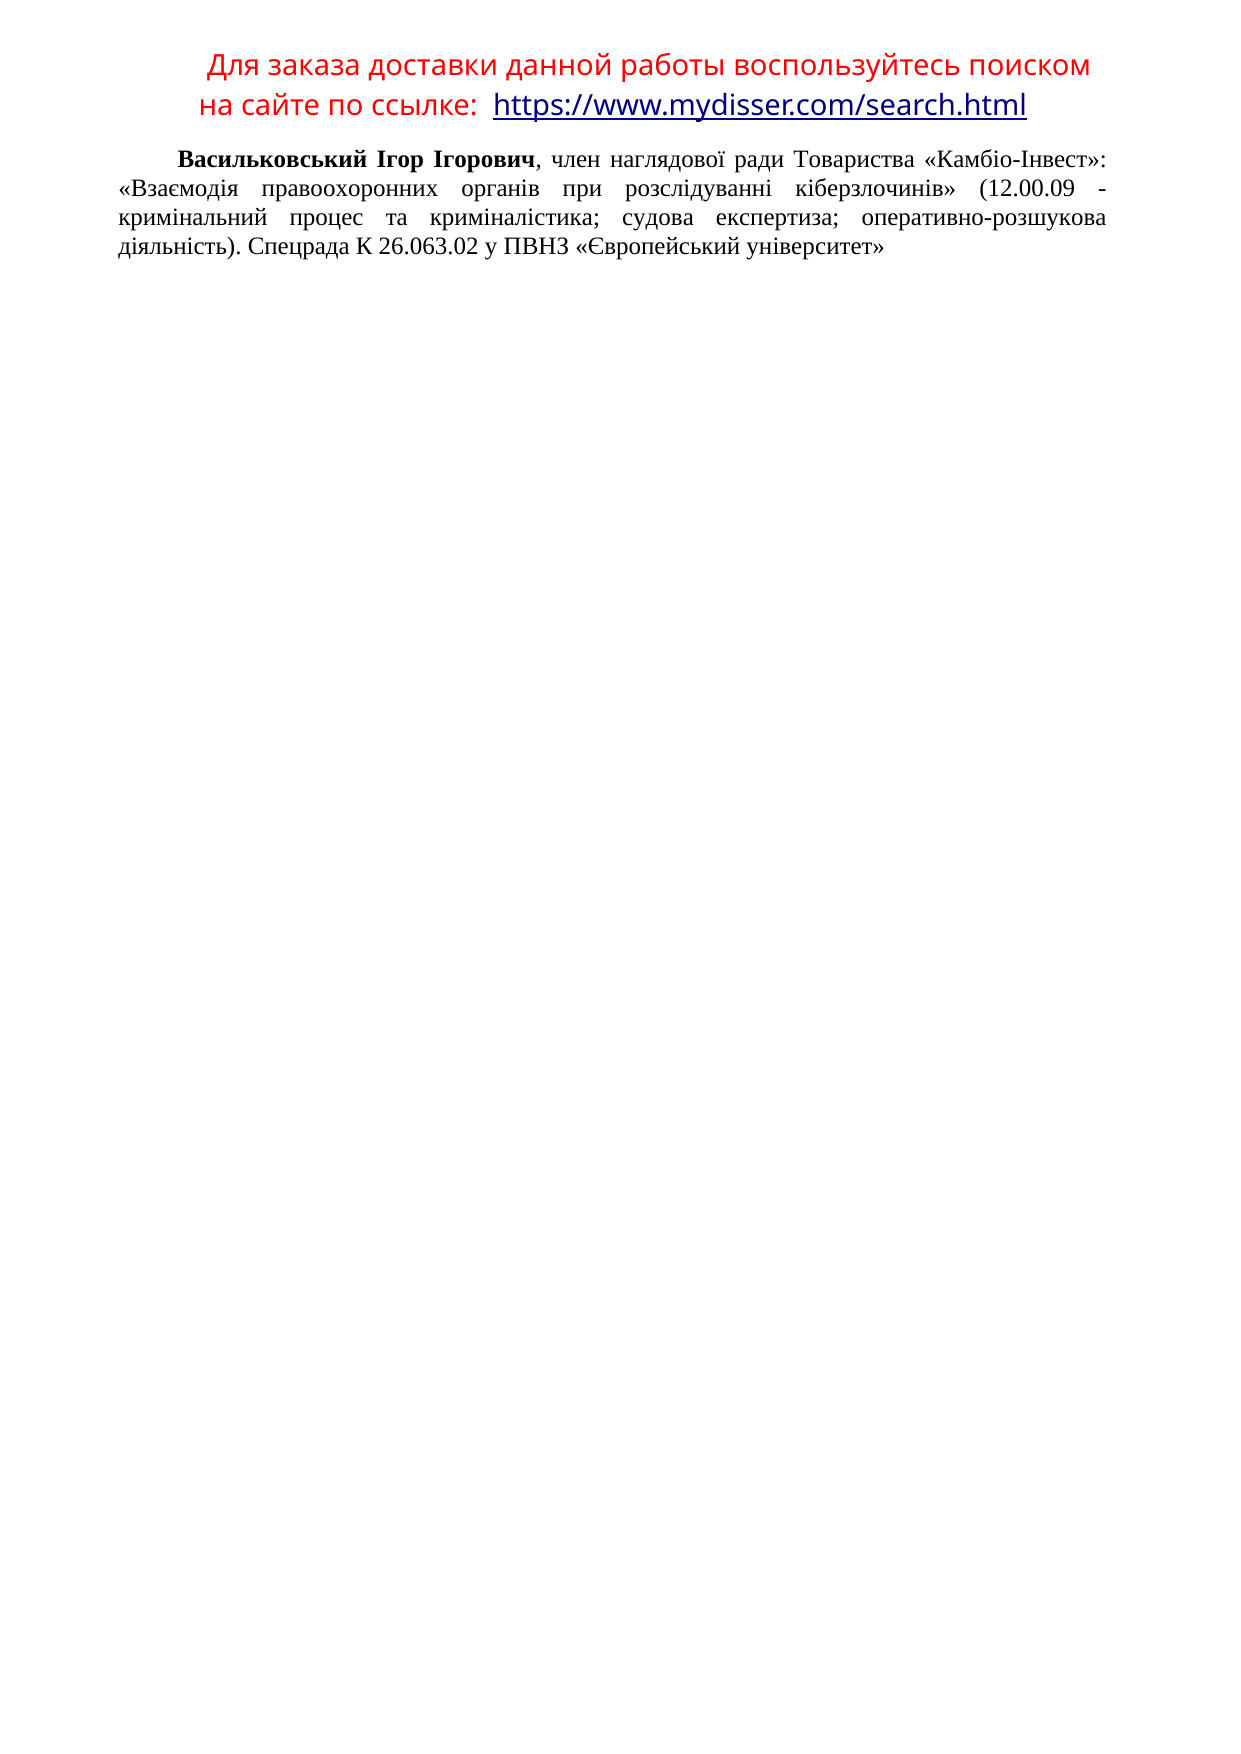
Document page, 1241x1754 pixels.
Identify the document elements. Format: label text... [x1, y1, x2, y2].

text Васильковський Ігор Ігорович, член наглядової ради Товариства «Камбіо-Інвест»: «Взаємодія правоохоронних органів при розслідуванні кіберзлочинів» (12.00.09 - кримінальний процес та криміналістика; судова експертиза; оперативно-розшукова діяльність). Спецрада К 26.063.02 у ПВНЗ «Європейський університет» [118, 144, 1107, 259]
